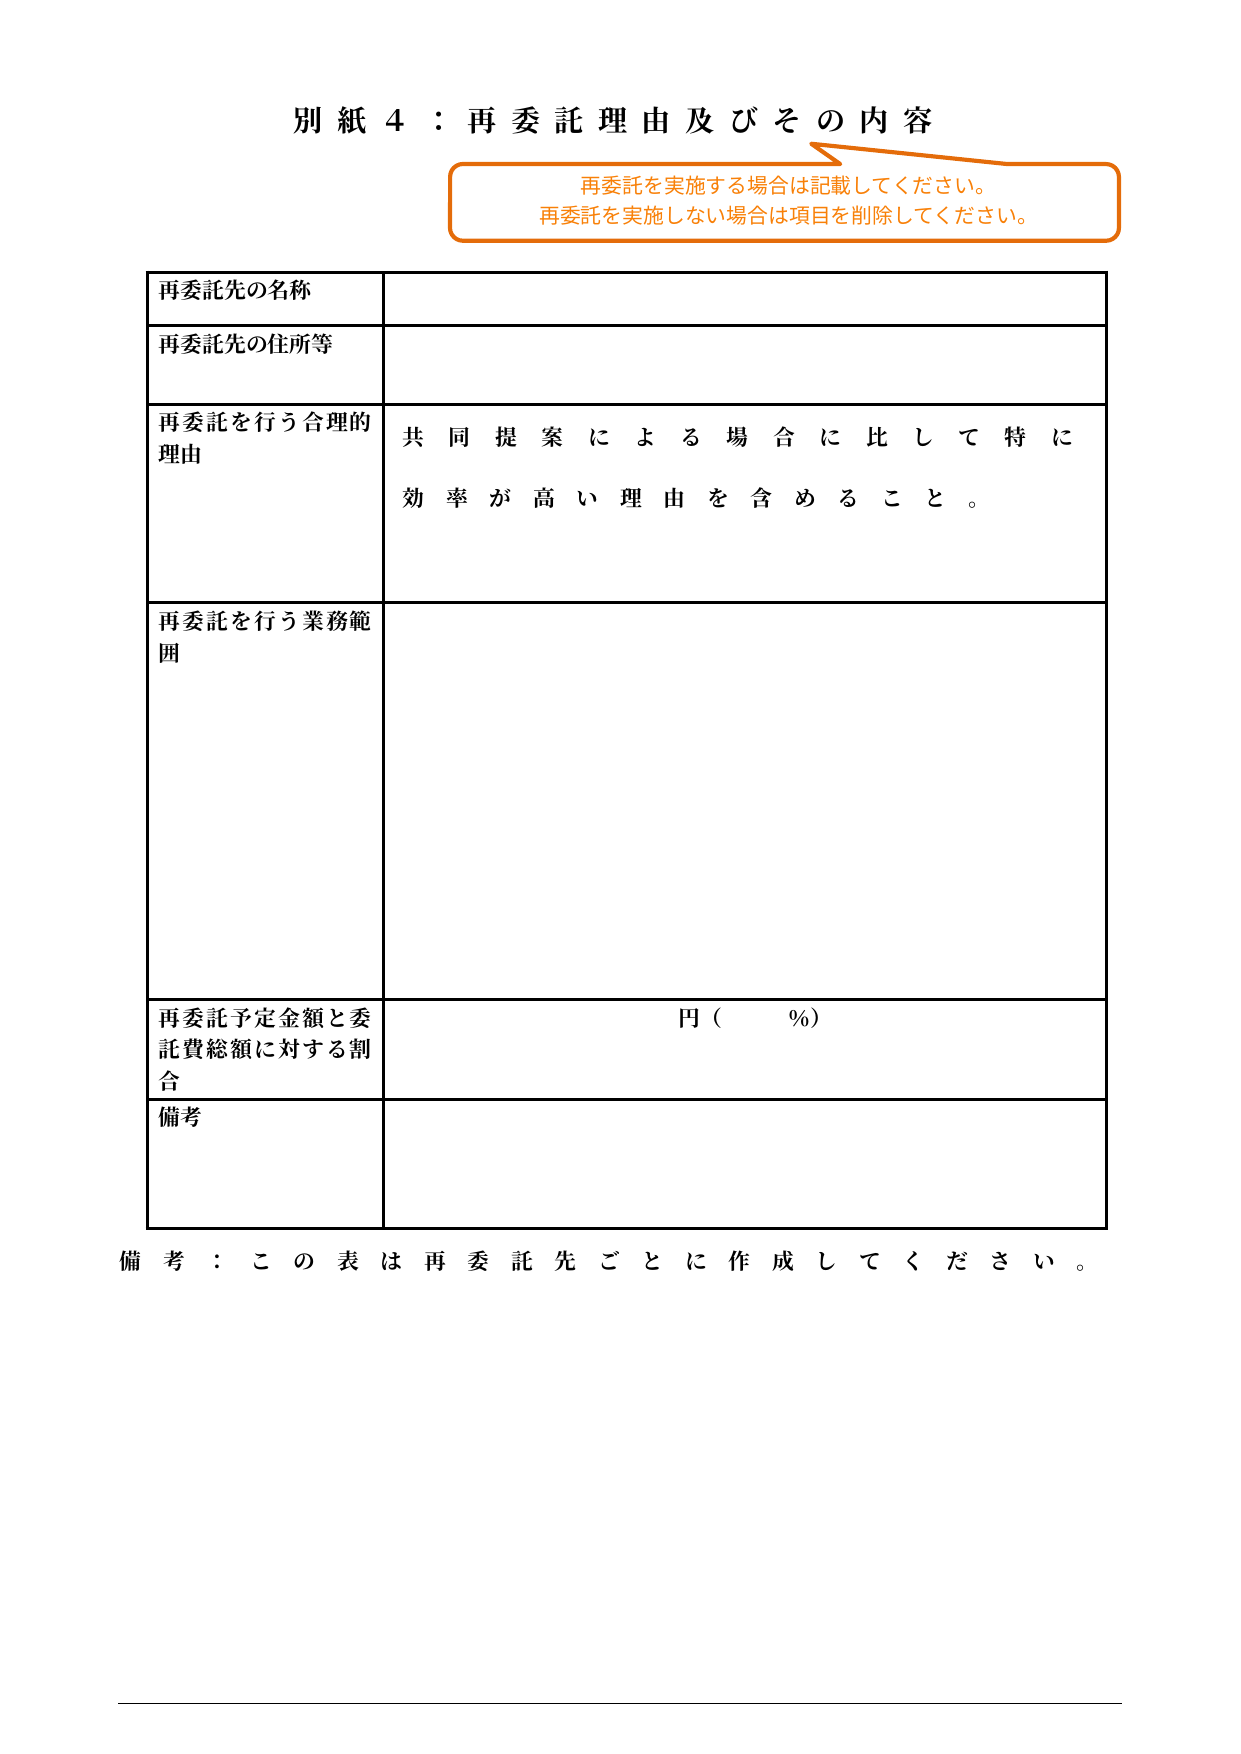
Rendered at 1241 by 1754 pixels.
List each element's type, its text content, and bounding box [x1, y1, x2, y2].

table_cell 円（ ％） [385, 1001, 1105, 1097]
table_cell 共同提案による場合に比して特に効率が高い理由を含めること。 [385, 406, 1105, 601]
table_cell 再委託を行う合理的理由 [149, 406, 382, 601]
text 備考：この表は再委託先ごとに作成してください。 [119, 1230, 1121, 1290]
table_cell 再委託先の住所等 [149, 327, 382, 402]
table_cell [385, 604, 1105, 998]
table_cell 再委託を行う業務範囲 [149, 604, 382, 998]
table_cell 再委託予定金額と委託費総額に対する割合 [149, 1001, 382, 1097]
table_header 再委託先の名称 [149, 274, 382, 324]
table_cell 備考 [149, 1101, 382, 1227]
subtitle 別紙４：再委託理由及びその内容 [119, 89, 1121, 149]
table_cell [385, 327, 1105, 402]
table_cell [385, 1101, 1105, 1227]
table_header [385, 274, 1105, 324]
